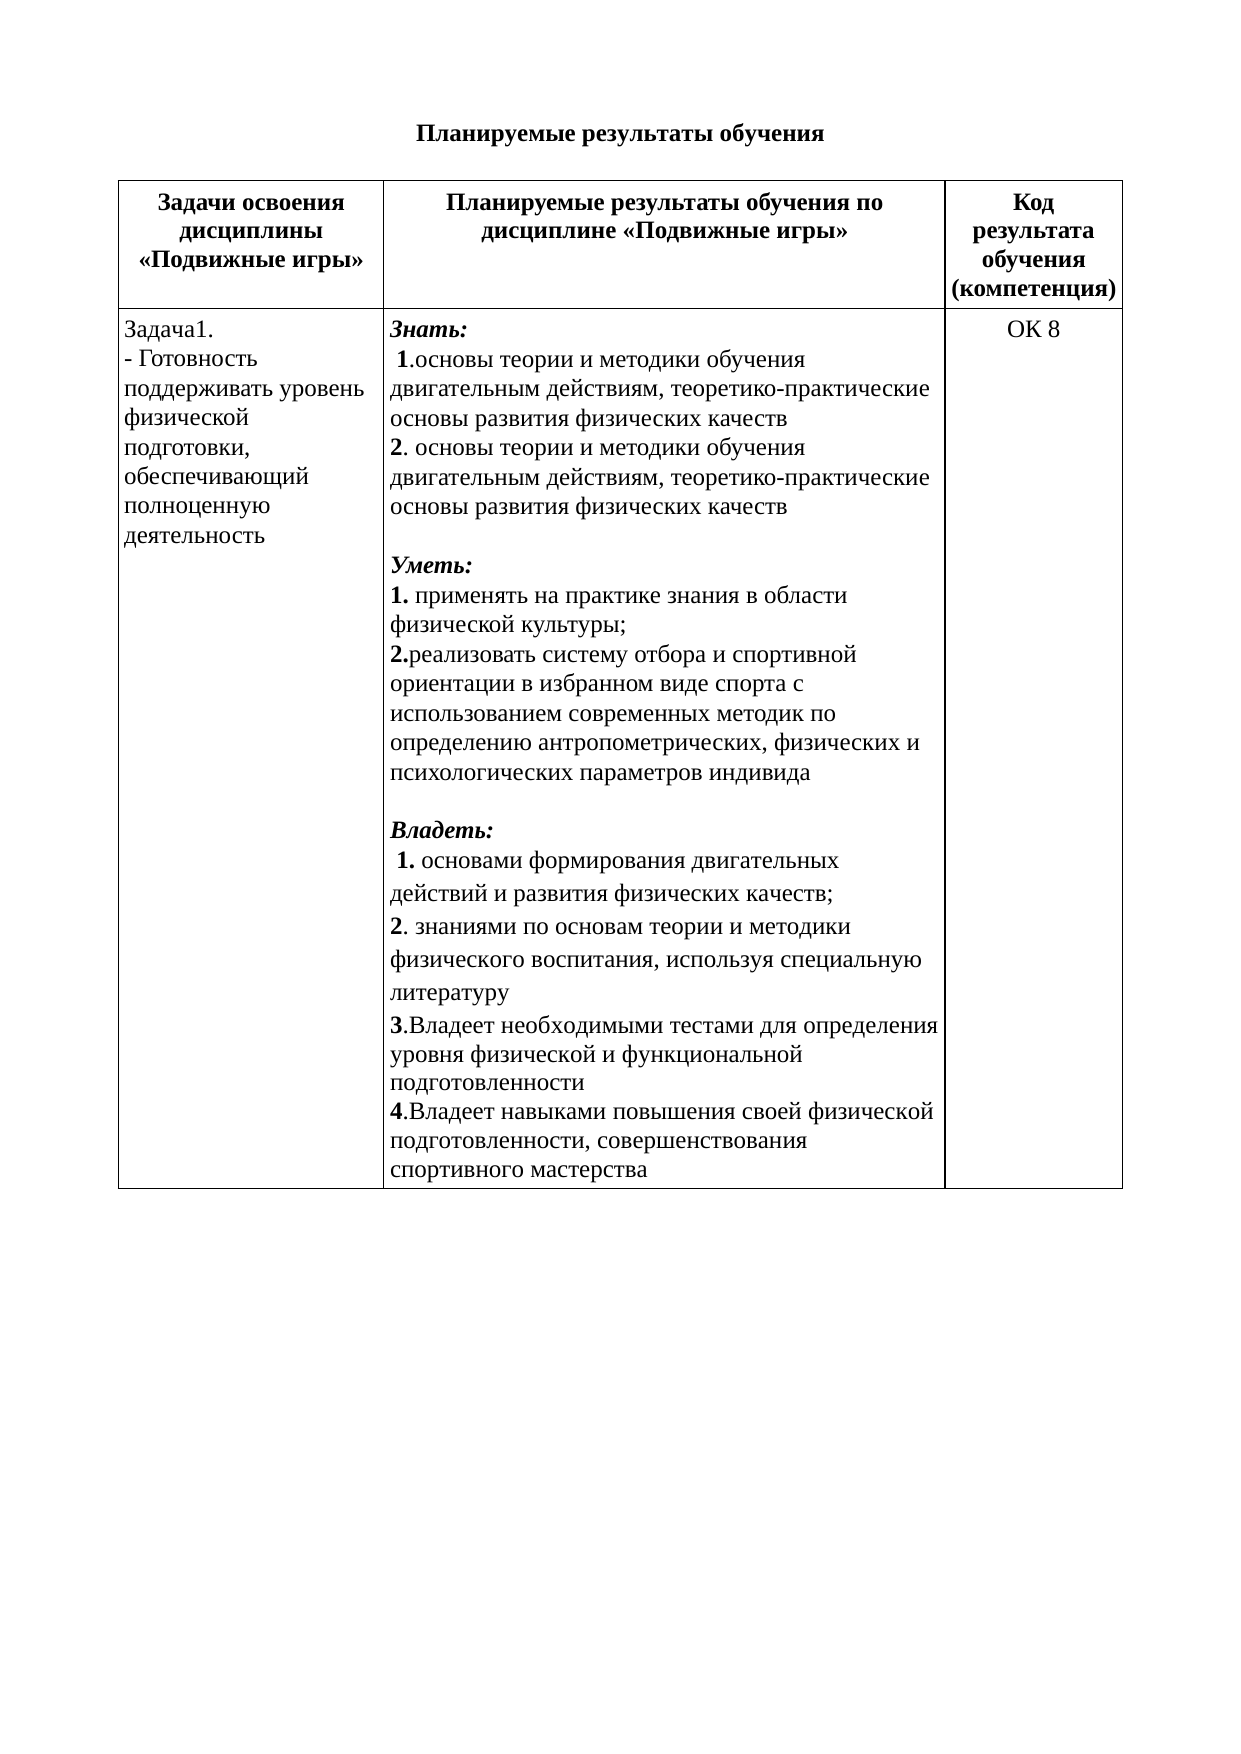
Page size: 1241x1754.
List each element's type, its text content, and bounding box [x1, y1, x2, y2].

table_cell Знать: 1.основы теории и методики обучения двигательным действиям, теоретико-практические основы развития физических качеств 2. основы теории и методики обучения двигательным действиям, теоретико-практические основы развития физических качеств Уметь: 1. применять на практике знания в области физической культуры; 2.реализовать систему отбора и спортивной ориентации в избранном виде спорта с использованием современных методик по определению антропометрических, физических и психологических параметров индивида Владеть: 1. основами формирования двигательных действий и развития физических качеств; 2. знаниями по основам теории и методики физического воспитания, используя специальную литературу 3.Владеет необходимыми тестами для определения уровня физической и функциональной подготовленности 4.Владеет навыками повышения своей физической подготовленности, совершенствования спортивного мастерства [384, 309, 944, 1188]
table_cell ОК 8 [946, 309, 1122, 1188]
text Планируемые результаты обучения [118, 118, 1122, 147]
table_header Задачи освоения дисциплины «Подвижные игры» [119, 181, 383, 307]
table_cell Задача1. - Готовность поддерживать уровень физической подготовки, обеспечивающий полноценную деятельность [119, 309, 383, 1188]
table_header Код результата обучения (компетенция) [946, 181, 1122, 307]
table_header Планируемые результаты обучения по дисциплине «Подвижные игры» [384, 181, 944, 307]
